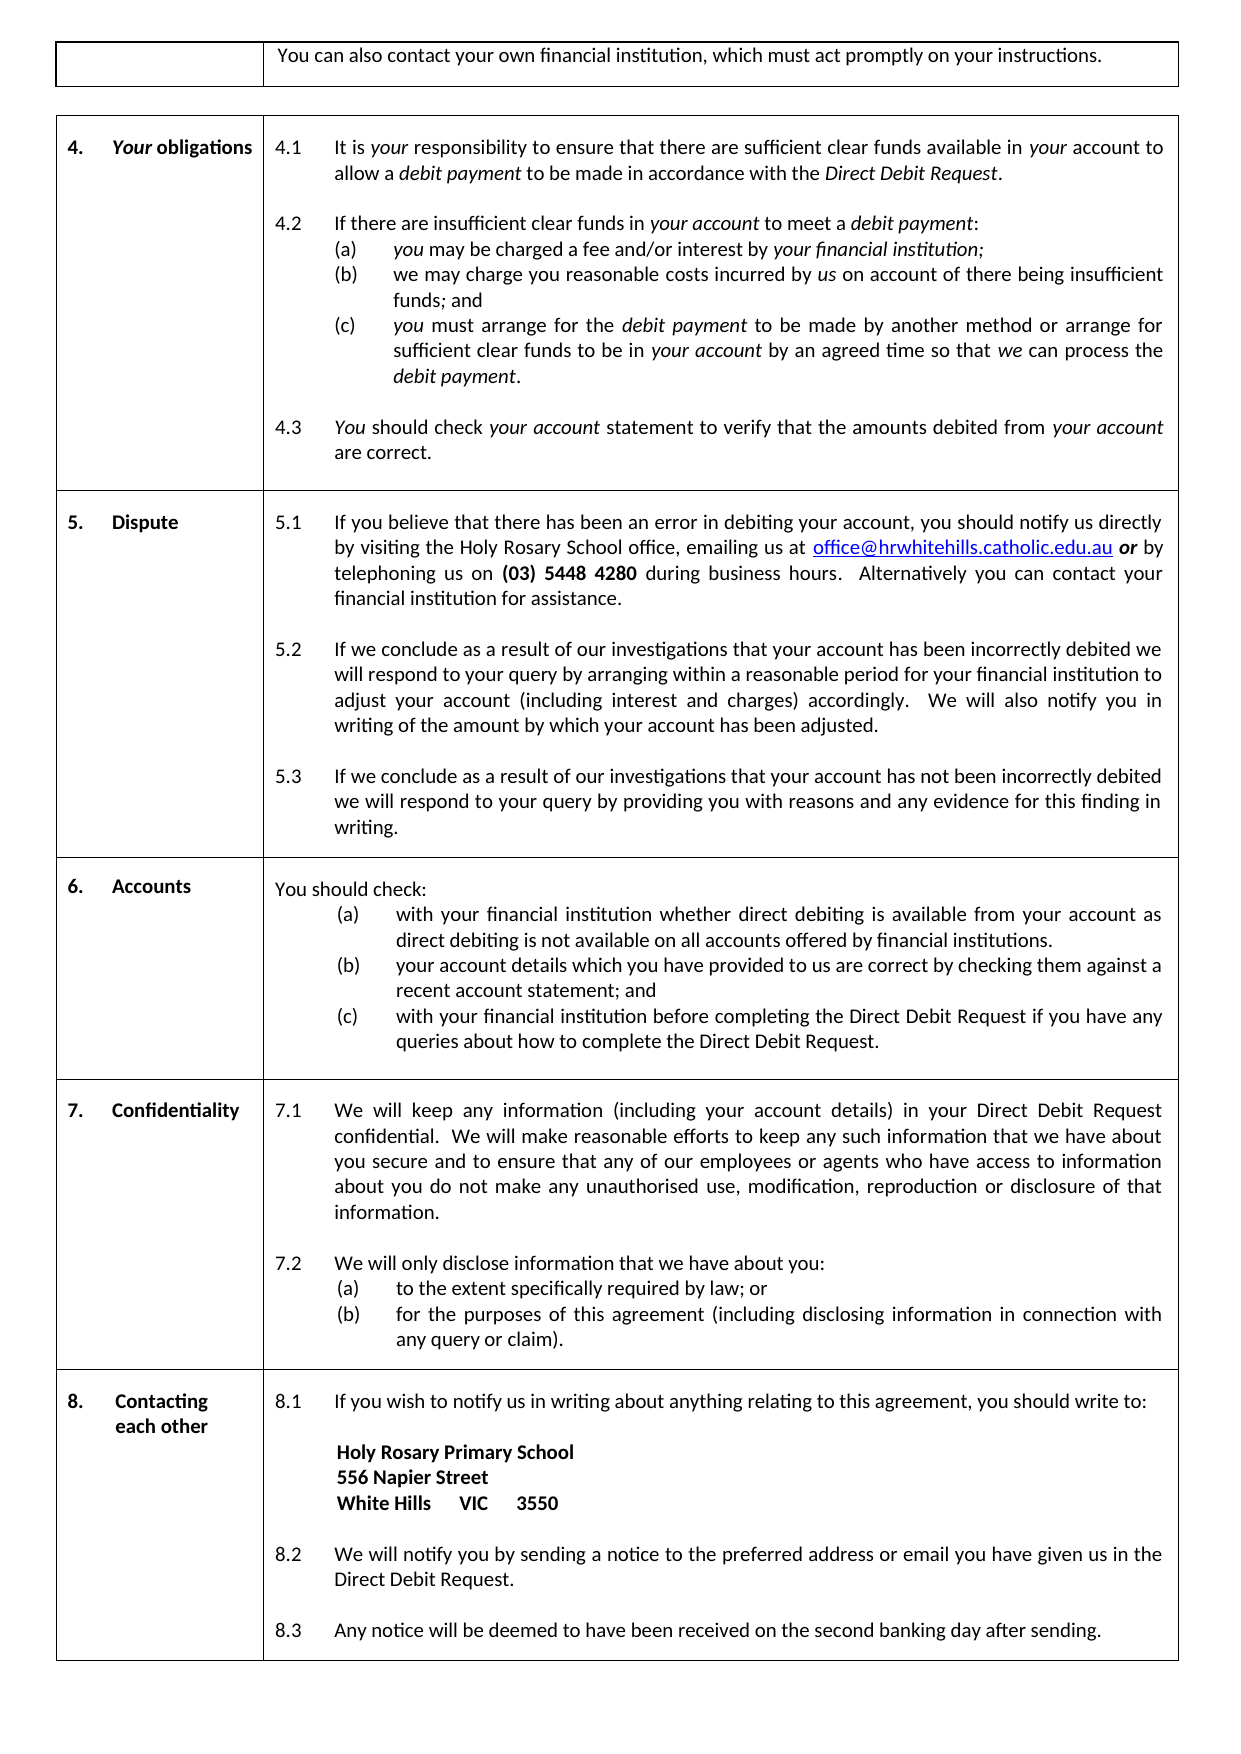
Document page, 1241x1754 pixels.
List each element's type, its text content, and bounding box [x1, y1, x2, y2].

table_cell 6. Accounts [57, 858, 263, 1078]
table_cell 5.1 If you believe that there has been an error in debiting your account, you should notify us directly by visiting the Holy Rosary School office, emailing us at office@hrwhitehills.catholic.edu.au or by telephoning us on (03) 5448 4280 during business hours. Alternatively you can contact your financial institution for assistance. 5.2 If we conclude as a result of our investigations that your account has been incorrectly debited we will respond to your query by arranging within a reasonable period for your financial institution to adjust your account (including interest and charges) accordingly. We will also notify you in writing of the amount by which your account has been adjusted. 5.3 If we conclude as a result of our investigations that your account has not been incorrectly debited we will respond to your query by providing you with reasons and any evidence for this finding in writing. [264, 491, 1178, 857]
table_cell 8. Contacting each other [57, 1370, 263, 1660]
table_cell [264, 43, 1178, 86]
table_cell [57, 43, 263, 86]
table_cell 7. Confidentiality [57, 1080, 263, 1369]
table_cell 8.1 If you wish to notify us in writing about anything relating to this agreement, you should write to: Holy Rosary Primary School 556 Napier Street White Hills VIC 3550 8.2 We will notify you by sending a notice to the preferred address or email you have given us in the Direct Debit Request. 8.3 Any notice will be deemed to have been received on the second banking day after sending. [264, 1370, 1178, 1660]
table_header 4.1 It is your responsibility to ensure that there are sufficient clear funds available in your account to allow a debit payment to be made in accordance with the Direct Debit Request. 4.2 If there are insufficient clear funds in your account to meet a debit payment: (a) you may be charged a fee and/or interest by your financial institution; (b) we may charge you reasonable costs incurred by us on account of there being insufficient funds; and (c) you must arrange for the debit payment to be made by another method or arrange for sufficient clear funds to be in your account by an agreed time so that we can process the debit payment. 4.3 You should check your account statement to verify that the amounts debited from your account are correct. [264, 116, 1178, 490]
table_cell You should check: (a) with your financial institution whether direct debiting is available from your account as direct debiting is not available on all accounts offered by financial institutions. (b) your account details which you have provided to us are correct by checking them against a recent account statement; and (c) with your financial institution before completing the Direct Debit Request if you have any queries about how to complete the Direct Debit Request. [264, 858, 1178, 1078]
table_cell 7.1 We will keep any information (including your account details) in your Direct Debit Request confidential. We will make reasonable efforts to keep any such information that we have about you secure and to ensure that any of our employees or agents who have access to information about you do not make any unauthorised use, modification, reproduction or disclosure of that information. 7.2 We will only disclose information that we have about you: (a) to the extent specifically required by law; or (b) for the purposes of this agreement (including disclosing information in connection with any query or claim). [264, 1080, 1178, 1369]
table_header 4. Your obligations [57, 116, 263, 490]
table_cell 5. Dispute [57, 491, 263, 857]
